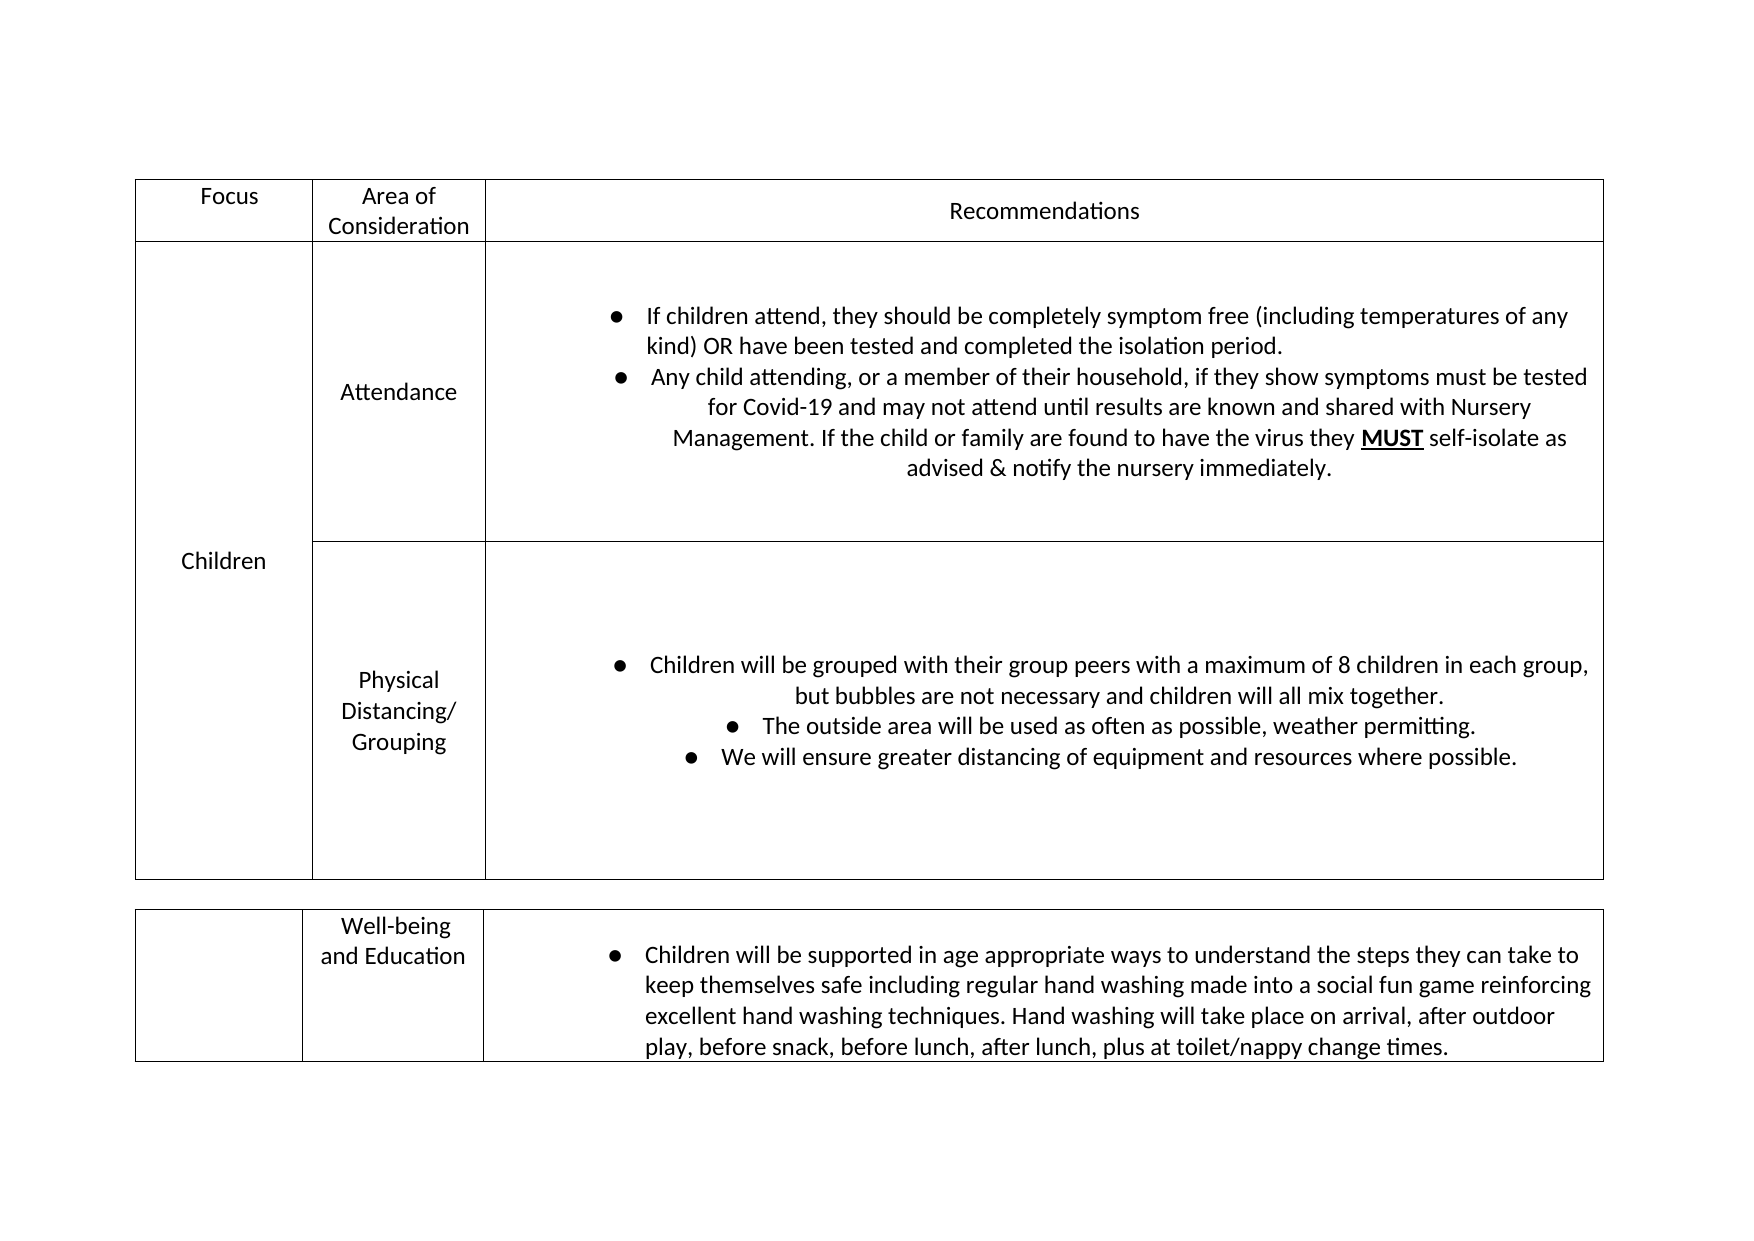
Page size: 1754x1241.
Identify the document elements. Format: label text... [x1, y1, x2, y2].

table_cell If children attend, they should be completely symptom free (including temperatures of any kind) OR have been tested and completed the isolation period. Any child attending, or a member of their household, if they show symptoms must be tested for Covid-19 and may not attend until results are known and shared with Nursery Management. If the child or family are found to have the virus they MUST self-isolate as advised & notify the nursery immediately. [486, 242, 1603, 541]
table_cell Children [136, 242, 312, 879]
table_cell Attendance [313, 242, 485, 541]
table_header Area of Consideration [313, 180, 485, 241]
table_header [484, 910, 1603, 1061]
table_header [136, 910, 302, 1061]
table_cell Children will be grouped with their group peers with a maximum of 8 children in each group, but bubbles are not necessary and children will all mix together. The outside area will be used as often as possible, weather permitting. We will ensure greater distancing of equipment and resources where possible. [486, 542, 1603, 879]
table_header Focus [136, 180, 312, 241]
table_header Recommendations [486, 180, 1603, 241]
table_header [303, 910, 483, 1061]
table_cell Physical Distancing/ Grouping [313, 542, 485, 879]
